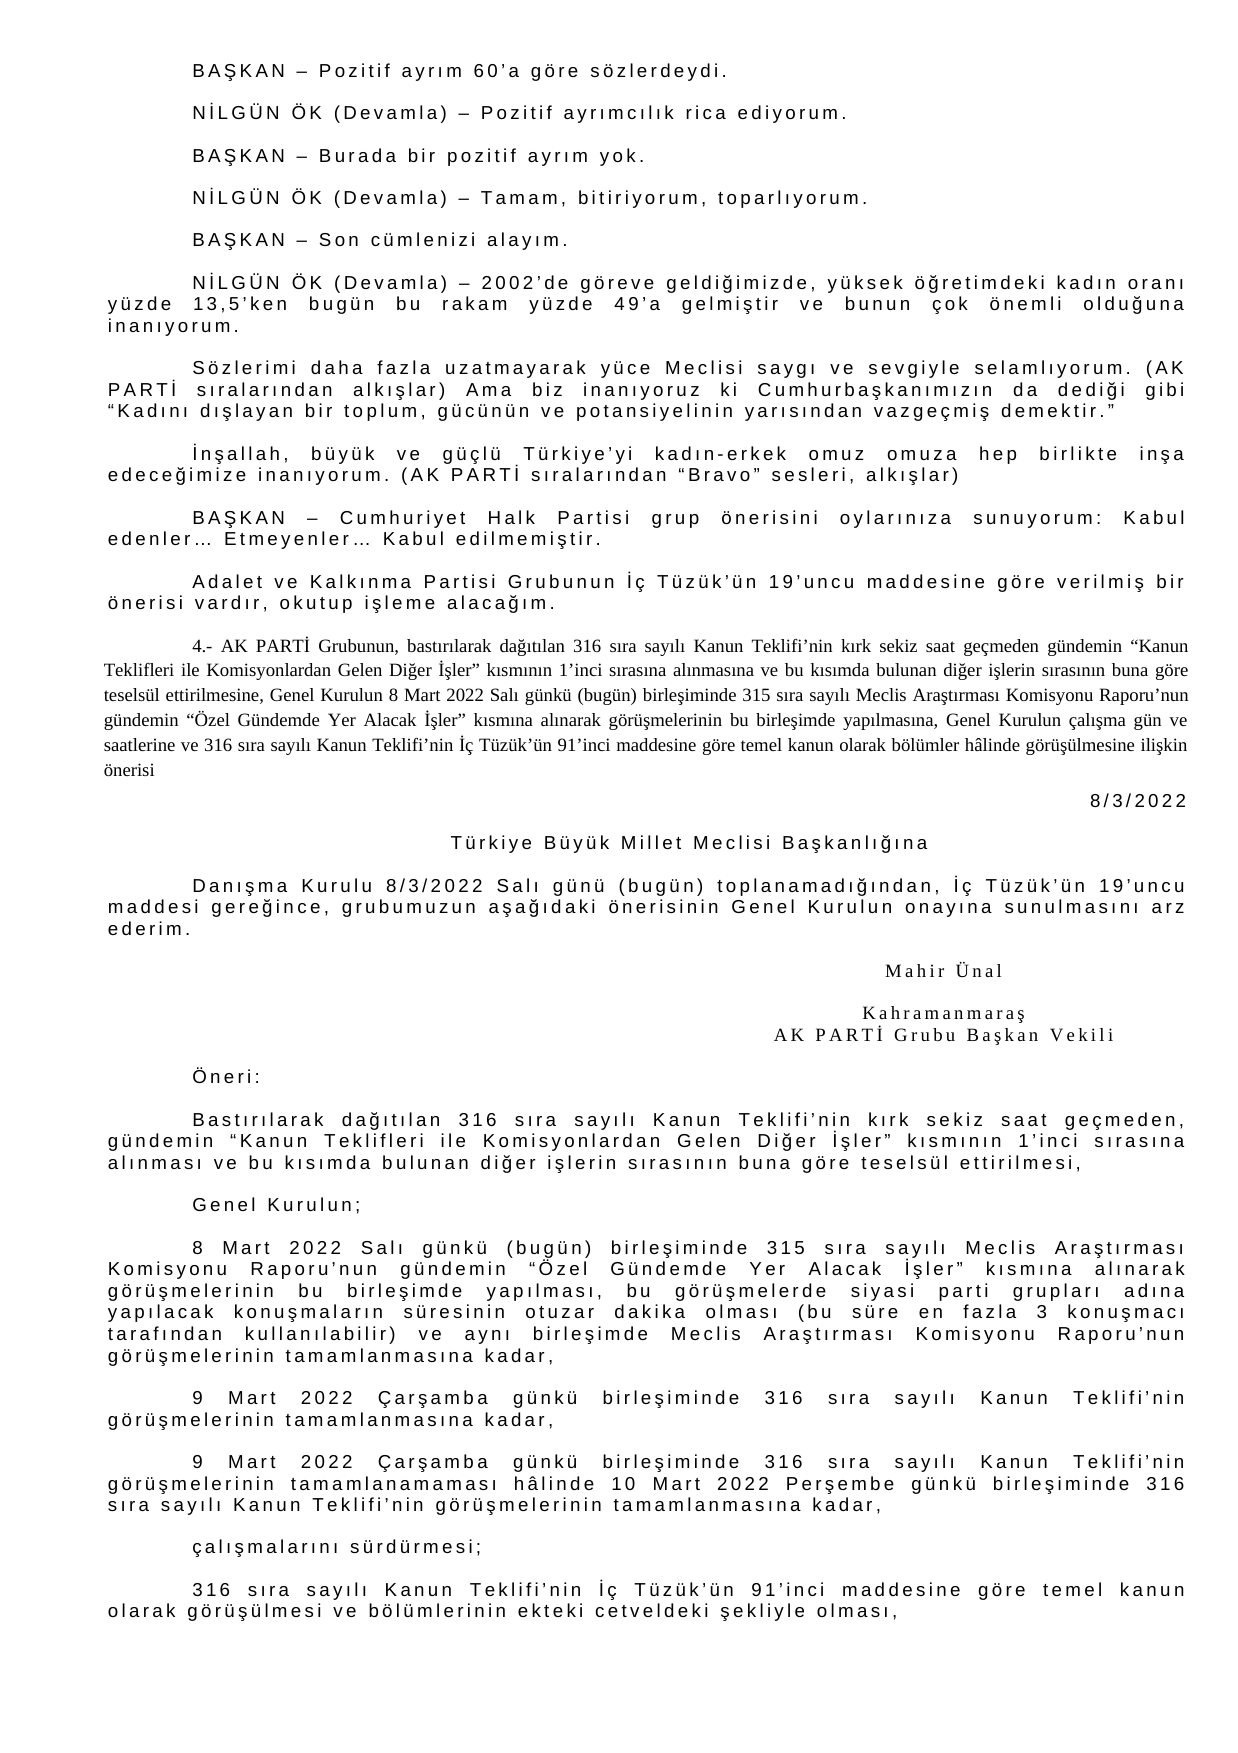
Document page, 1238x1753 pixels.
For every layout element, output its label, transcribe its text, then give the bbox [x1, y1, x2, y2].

text NİLGÜN ÖK (Devamla) – Tamam, bitiriyorum, toparlıyorum. [108, 187, 1186, 208]
text 9 Mart 2022 Çarşamba günkü birleşiminde 316 sıra sayılı Kanun Teklifi’nin görüşmelerinin tamamlanmasına kadar, [108, 1387, 1186, 1430]
text Kahramanmaraş AK PARTİ Grubu Başkan Vekili [108, 1002, 1186, 1045]
text 4.- AK PARTİ Grubunun, bastırılarak dağıtılan 316 sıra sayılı Kanun Teklifi’nin kırk sekiz saat geçmeden gündemin “Kanun Teklifleri ile Komisyonlardan Gelen Diğer İşler” kısmının 1’inci sırasına alınmasına ve bu kısımda bulunan diğer işlerin sırasının buna göre teselsül ettirilmesine, Genel Kurulun 8 Mart 2022 Salı günkü (bugün) birleşiminde 315 sıra sayılı Meclis Araştırması Komisyonu Raporu’nun gündemin “Özel Gündemde Yer Alacak İşler” kısmına alınarak görüşmelerinin bu birleşimde yapılmasına, Genel Kurulun çalışma gün ve saatlerine ve 316 sıra sayılı Kanun Teklifi’nin İç Tüzük’ün 91’inci maddesine göre temel kanun olarak bölümler hâlinde görüşülmesine ilişkin önerisi [103, 634, 1190, 780]
text BAŞKAN – Son cümlenizi alayım. [108, 229, 1186, 251]
text 8/3/2022 [108, 789, 1186, 811]
text BAŞKAN – Burada bir pozitif ayrım yok. [108, 144, 1186, 166]
text BAŞKAN – Cumhuriyet Halk Partisi grup önerisini oylarınıza sunuyorum: Kabul edenler… Etmeyenler… Kabul edilmemiştir. [108, 507, 1186, 550]
text NİLGÜN ÖK (Devamla) – 2002’de göreve geldiğimizde, yüksek öğretimdeki kadın oranı yüzde 13,5’ken bugün bu rakam yüzde 49’a gelmiştir ve bunun çok önemli olduğuna inanıyorum. [108, 272, 1186, 336]
text NİLGÜN ÖK (Devamla) – Pozitif ayrımcılık rica ediyorum. [108, 102, 1186, 124]
text Bastırılarak dağıtılan 316 sıra sayılı Kanun Teklifi’nin kırk sekiz saat geçmeden, gündemin “Kanun Teklifleri ile Komisyonlardan Gelen Diğer İşler” kısmının 1’inci sırasına alınması ve bu kısımda bulunan diğer işlerin sırasının buna göre teselsül ettirilmesi, [108, 1109, 1186, 1173]
text 316 sıra sayılı Kanun Teklifi’nin İç Tüzük’ün 91’inci maddesine göre temel kanun olarak görüşülmesi ve bölümlerinin ekteki cetveldeki şekliyle olması, [108, 1579, 1186, 1622]
text 9 Mart 2022 Çarşamba günkü birleşiminde 316 sıra sayılı Kanun Teklifi’nin görüşmelerinin tamamlanamaması hâlinde 10 Mart 2022 Perşembe günkü birleşiminde 316 sıra sayılı Kanun Teklifi’nin görüşmelerinin tamamlanmasına kadar, [108, 1451, 1186, 1515]
text İnşallah, büyük ve güçlü Türkiye’yi kadın-erkek omuz omuza hep birlikte inşa edeceğimize inanıyorum. (AK PARTİ sıralarından “Bravo” sesleri, alkışlar) [108, 443, 1186, 486]
text BAŞKAN – Pozitif ayrım 60’a göre sözlerdeydi. [108, 60, 1186, 81]
text Sözlerimi daha fazla uzatmayarak yüce Meclisi saygı ve sevgiyle selamlıyorum. (AK PARTİ sıralarından alkışlar) Ama biz inanıyoruz ki Cumhurbaşkanımızın da dediği gibi “Kadını dışlayan bir toplum, gücünün ve potansiyelinin yarısından vazgeçmiş demektir.” [108, 357, 1186, 422]
text 8 Mart 2022 Salı günkü (bugün) birleşiminde 315 sıra sayılı Meclis Araştırması Komisyonu Raporu’nun gündemin “Özel Gündemde Yer Alacak İşler” kısmına alınarak görüşmelerinin bu birleşimde yapılması, bu görüşmelerde siyasi parti grupları adına yapılacak konuşmaların süresinin otuzar dakika olması (bu süre en fazla 3 konuşmacı tarafından kullanılabilir) ve aynı birleşimde Meclis Araştırması Komisyonu Raporu’nun görüşmelerinin tamamlanmasına kadar, [108, 1237, 1186, 1366]
text Türkiye Büyük Millet Meclisi Başkanlığına [108, 832, 1186, 853]
text Danışma Kurulu 8/3/2022 Salı günü (bugün) toplanamadığından, İç Tüzük’ün 19’uncu maddesi gereğince, grubumuzun aşağıdaki önerisinin Genel Kurulun onayına sunulmasını arz ederim. [108, 874, 1186, 939]
text Adalet ve Kalkınma Partisi Grubunun İç Tüzük’ün 19’uncu maddesine göre verilmiş bir önerisi vardır, okutup işleme alacağım. [108, 571, 1186, 614]
text Genel Kurulun; [108, 1194, 1186, 1216]
text Öneri: [108, 1066, 1186, 1088]
text Mahir Ünal [108, 960, 1186, 981]
text çalışmalarını sürdürmesi; [108, 1536, 1186, 1558]
